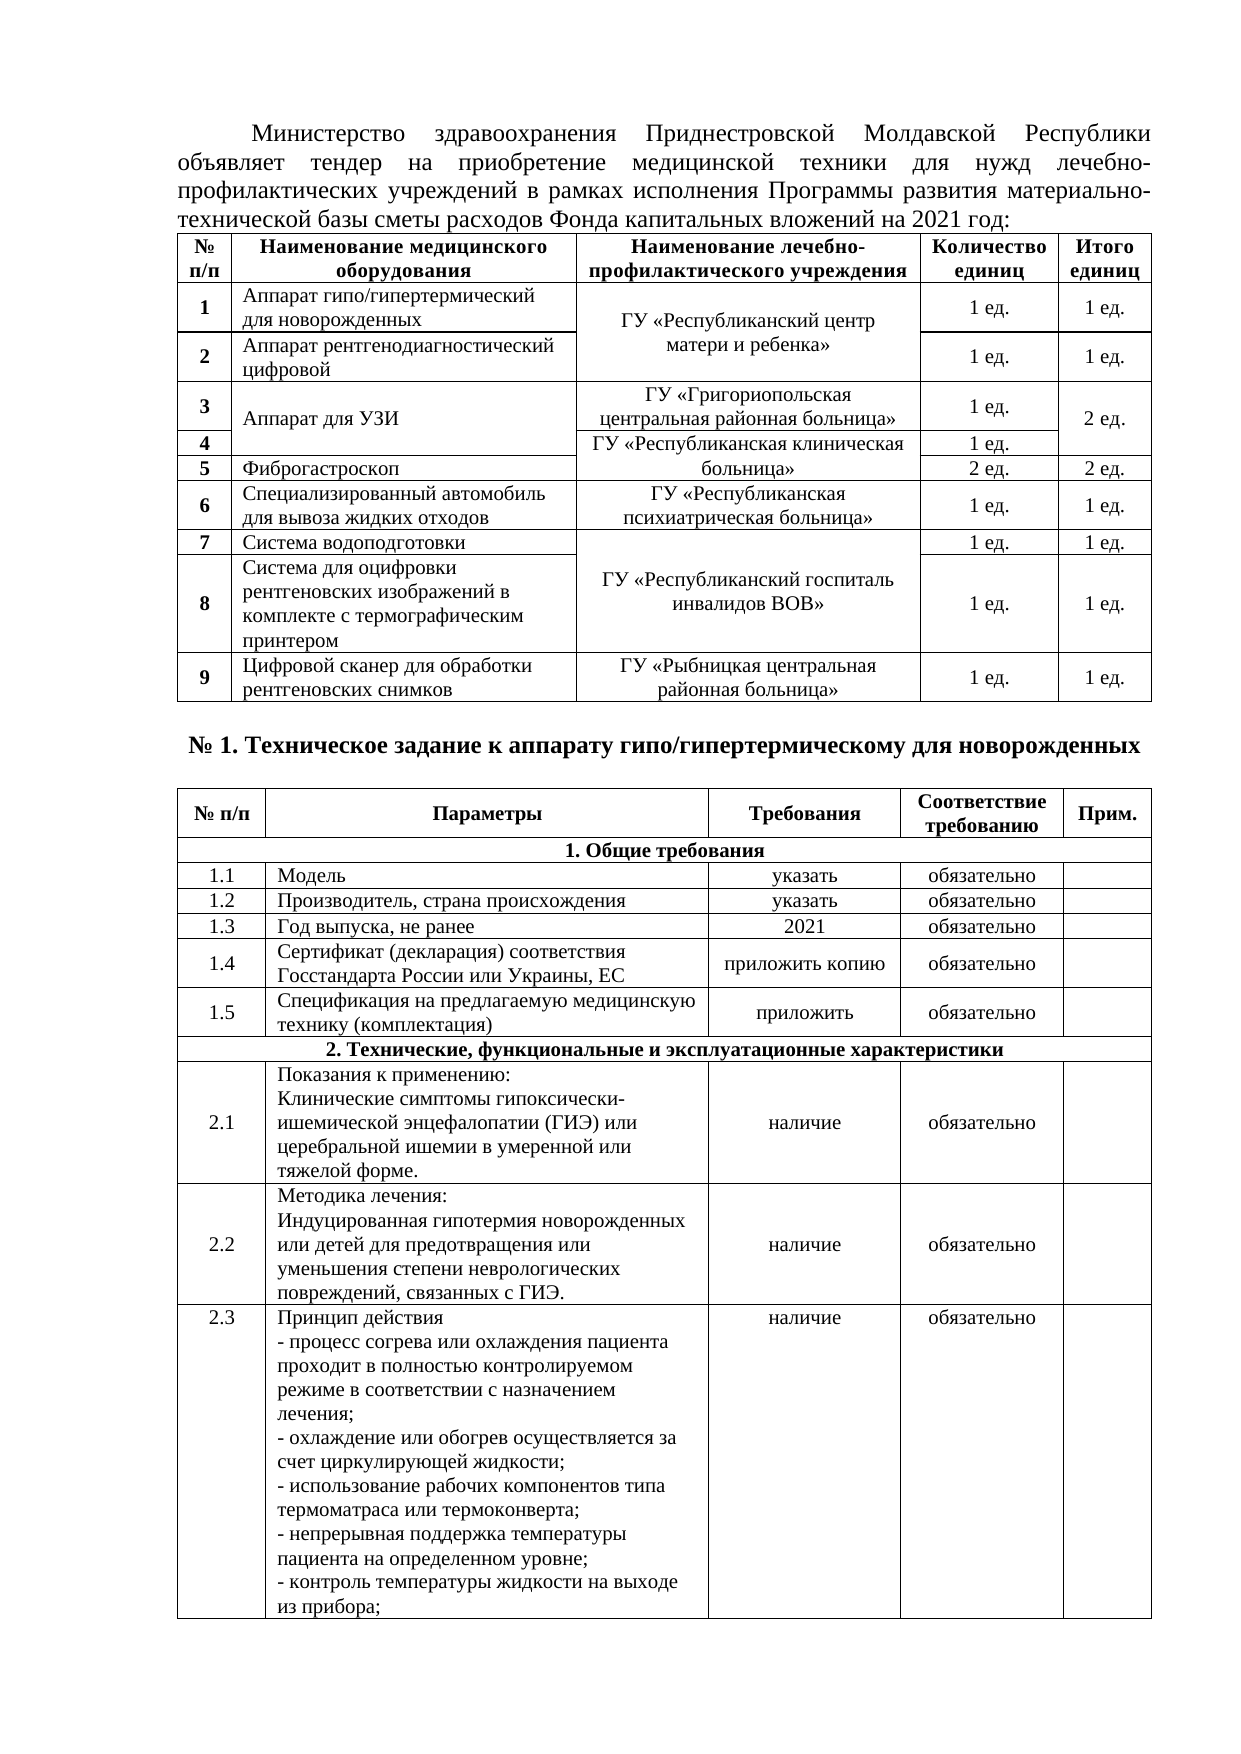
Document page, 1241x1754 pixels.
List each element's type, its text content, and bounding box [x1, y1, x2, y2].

table_cell наличие [709, 1184, 900, 1304]
table_cell обязательно [901, 939, 1063, 987]
table_header Параметры [266, 789, 708, 837]
table_cell указать [709, 889, 900, 912]
table_cell приложить [709, 988, 900, 1036]
table_cell 2.3 [178, 1305, 265, 1618]
table_cell 2.1 [178, 1062, 265, 1182]
table_cell 1 ед. [921, 530, 1058, 554]
table_cell [1064, 1062, 1151, 1182]
table_cell 1. Общие требования [178, 838, 1151, 862]
table_cell Специализированный автомобиль для вывоза жидких отходов [232, 481, 576, 529]
table_cell 1 ед. [921, 283, 1058, 331]
table_cell обязательно [901, 889, 1063, 912]
table_cell 1.1 [178, 863, 265, 887]
table_cell Показания к применению: Клинические симптомы гипоксически-ишемической энцефалопатии (ГИЭ) или церебральной ишемии в умеренной или тяжелой форме. [266, 1062, 708, 1182]
table_header № п/п [178, 234, 231, 282]
table_cell наличие [709, 1305, 900, 1618]
table_cell 1 ед. [1059, 481, 1151, 529]
table_cell Год выпуска, не ранее [266, 914, 708, 938]
table_cell 3 [178, 382, 231, 430]
table_cell [1064, 889, 1151, 912]
table_cell обязательно [901, 1184, 1063, 1304]
table_cell 2 [178, 333, 231, 381]
table_cell ГУ «Рыбницкая центральная районная больница» [577, 653, 920, 701]
table_cell 2021 [709, 914, 900, 938]
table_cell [266, 1305, 708, 1618]
table_cell 1 ед. [921, 653, 1058, 701]
table_cell обязательно [901, 1305, 1063, 1618]
table_cell Аппарат для УЗИ [232, 382, 576, 455]
table_cell указать [709, 863, 900, 887]
table_header Итого единиц [1059, 234, 1151, 282]
table_cell ГУ «Республиканская психиатрическая больница» [577, 481, 920, 529]
table_cell 7 [178, 530, 231, 554]
table_cell Методика лечения: Индуцированная гипотермия новорожденных или детей для предотвращения или уменьшения степени неврологических повреждений, связанных с ГИЭ. [266, 1184, 708, 1304]
table_cell [1064, 1184, 1151, 1304]
text № 1. Техническое задание к аппарату гипо/гипертермическому для новорожденных [177, 731, 1152, 759]
table_cell обязательно [901, 914, 1063, 938]
table_cell ГУ «Республиканская клиническая больница» [577, 431, 920, 480]
table_cell 1 ед. [1059, 283, 1151, 331]
table_cell 1 ед. [921, 382, 1058, 430]
table_cell 2.2 [178, 1184, 265, 1304]
table_cell 5 [178, 456, 231, 480]
table_cell 1 ед. [921, 333, 1058, 381]
table_cell 2. Технические, функциональные и эксплуатационные характеристики [178, 1037, 1151, 1061]
table_cell 4 [178, 431, 231, 455]
table_header Требования [709, 789, 900, 837]
table_cell Спецификация на предлагаемую медицинскую технику (комплектация) [266, 988, 708, 1036]
table_cell Аппарат рентгенодиагностический цифровой [232, 333, 576, 381]
table_cell Аппарат гипо/гипертермический для новорожденных [232, 283, 576, 331]
table_cell ГУ «Григориопольская центральная районная больница» [577, 382, 920, 430]
table_cell [1064, 988, 1151, 1036]
table_cell обязательно [901, 988, 1063, 1036]
table_cell ГУ «Республиканский центр матери и ребенка» [577, 283, 920, 381]
table_cell 1.4 [178, 939, 265, 987]
text Министерство здравоохранения Приднестровской Молдавской Республики объявляет тендер на приобретение медицинской техники для нужд лечебно-профилактических учреждений в рамках исполнения Программы развития материально-технической базы сметы расходов Фонда капитальных вложений на 2021 год: [177, 118, 1152, 233]
table_header Прим. [1064, 789, 1151, 837]
table_cell 1 ед. [1059, 333, 1151, 381]
table_header Количество единиц [921, 234, 1058, 282]
table_cell 6 [178, 481, 231, 529]
table_cell 1 ед. [1059, 653, 1151, 701]
table_cell 9 [178, 653, 231, 701]
table_cell [1064, 914, 1151, 938]
table_cell 2 ед. [921, 456, 1058, 480]
table_cell 1 ед. [921, 555, 1058, 652]
table_cell Сертификат (декларация) соответствия Госстандарта России или Украины, ЕС [266, 939, 708, 987]
table_cell [1064, 939, 1151, 987]
table_cell обязательно [901, 863, 1063, 887]
table_cell Система водоподготовки [232, 530, 576, 554]
table_cell Производитель, страна происхождения [266, 889, 708, 912]
table_cell 2 ед. [1059, 382, 1151, 455]
table_cell 2 ед. [1059, 456, 1151, 480]
table_header Наименование лечебно-профилактического учреждения [577, 234, 920, 282]
table_cell [1064, 1305, 1151, 1618]
table_cell 1 [178, 283, 231, 331]
table_cell [1064, 863, 1151, 887]
table_cell ГУ «Республиканский госпиталь инвалидов ВОВ» [577, 530, 920, 652]
table_cell 1 ед. [921, 481, 1058, 529]
table_cell Модель [266, 863, 708, 887]
table_cell 1.2 [178, 889, 265, 912]
table_header № п/п [178, 789, 265, 837]
table_cell 1.3 [178, 914, 265, 938]
table_cell приложить копию [709, 939, 900, 987]
table_header Наименование медицинского оборудования [232, 234, 576, 282]
table_cell 1.5 [178, 988, 265, 1036]
table_cell 8 [178, 555, 231, 652]
table_cell 1 ед. [1059, 530, 1151, 554]
table_cell обязательно [901, 1062, 1063, 1182]
table_cell Система для оцифровки рентгеновских изображений в комплекте с термографическим принтером [232, 555, 576, 652]
table_cell наличие [709, 1062, 900, 1182]
table_cell Цифровой сканер для обработки рентгеновских снимков [232, 653, 576, 701]
table_header Соответствие требованию [901, 789, 1063, 837]
table_cell 1 ед. [921, 431, 1058, 455]
table_cell 1 ед. [1059, 555, 1151, 652]
table_cell Фиброгастроскоп [232, 456, 576, 480]
